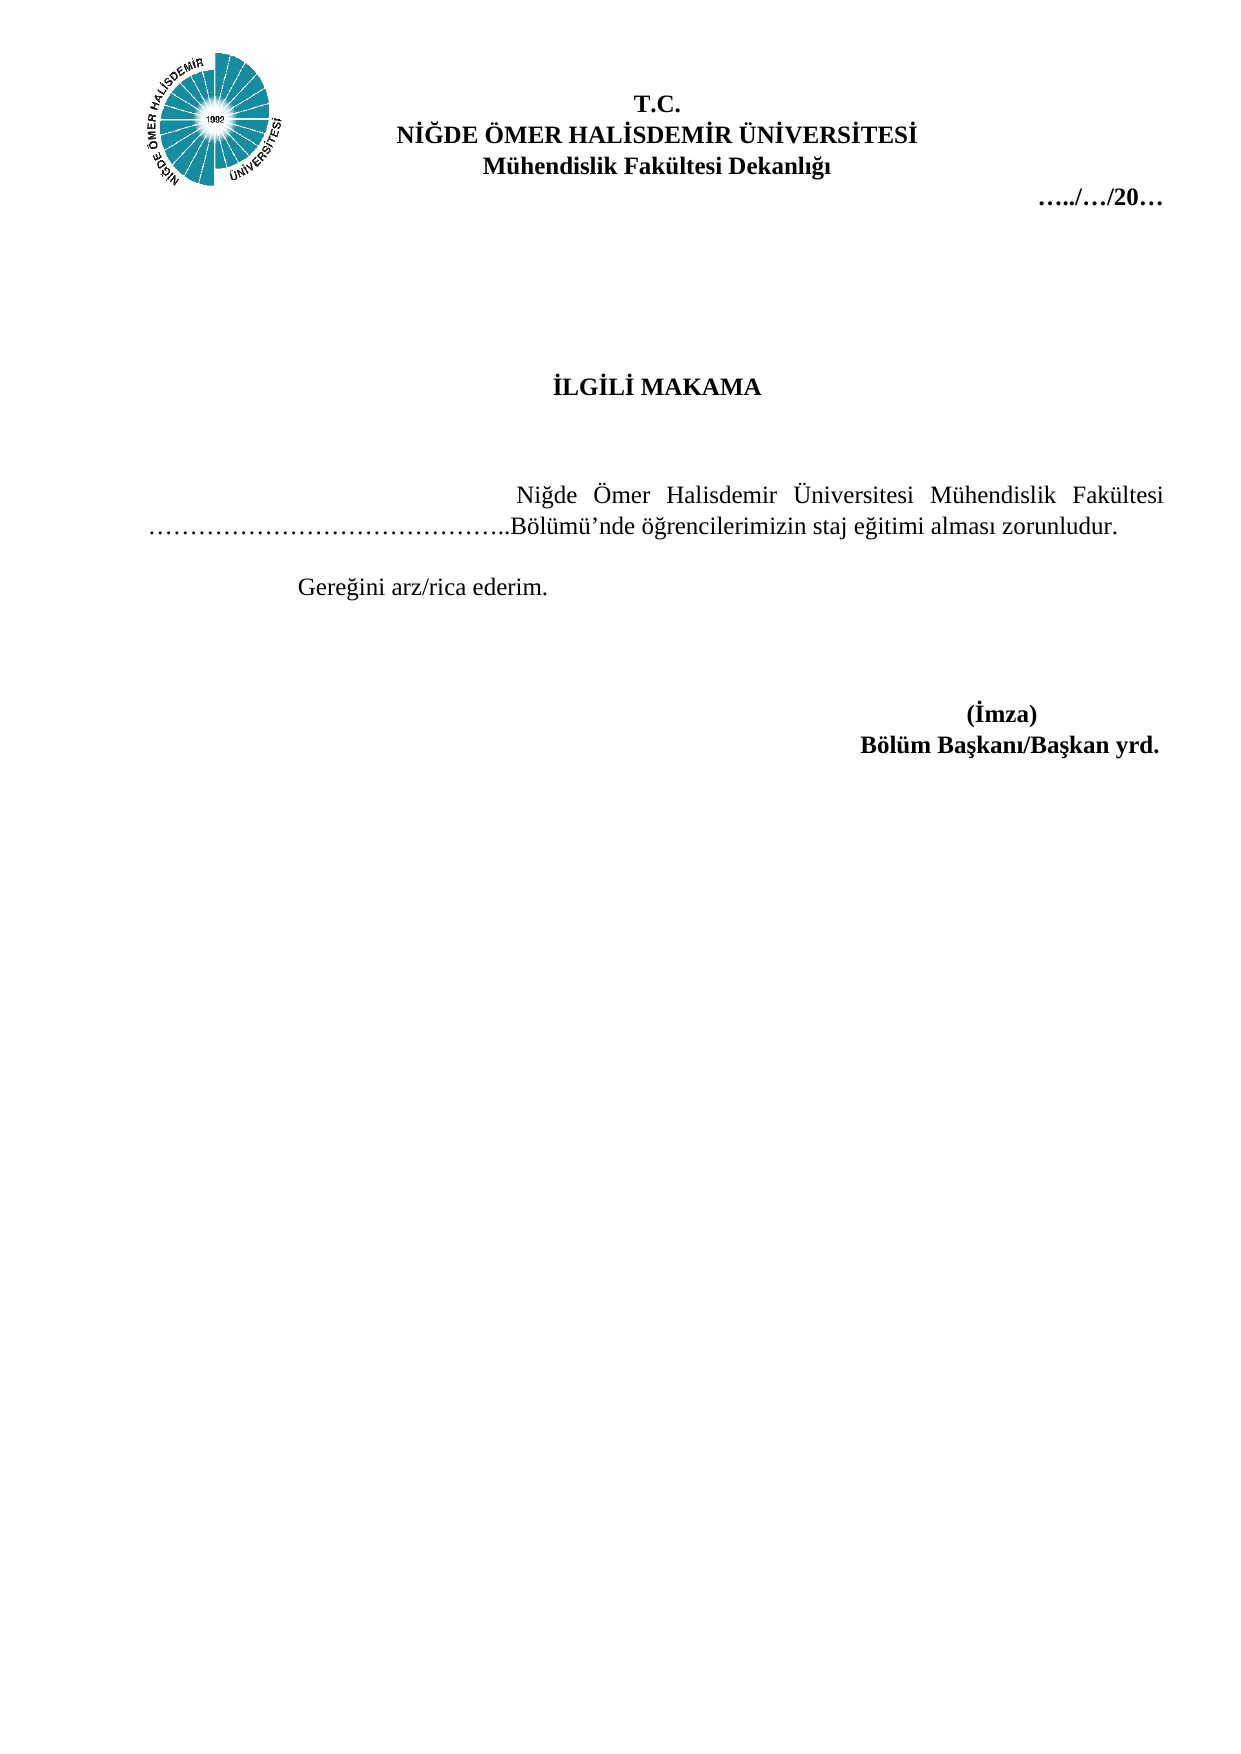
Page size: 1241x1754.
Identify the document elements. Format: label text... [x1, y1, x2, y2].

text T.C. [148, 89, 1167, 117]
text Niğde Ömer Halisdemir Üniversitesi Mühendislik Fakültesi ……………………………………..Bölümü’nde öğrencilerimizin staj eğitimi alması zorunludur. [148, 480, 1167, 540]
text Mühendislik Fakültesi Dekanlığı [148, 151, 1167, 179]
text Bölüm Başkanı/Başkan yrd. [148, 730, 1167, 758]
text NİĞDE ÖMER HALİSDEMİR ÜNİVERSİTESİ [148, 120, 1167, 148]
text Gereğini arz/rica ederim. [148, 572, 1167, 601]
picture [132, 37, 297, 201]
text …../…/20… [148, 182, 1167, 211]
text İLGİLİ MAKAMA [148, 372, 1167, 401]
text (İmza) [148, 699, 1167, 727]
